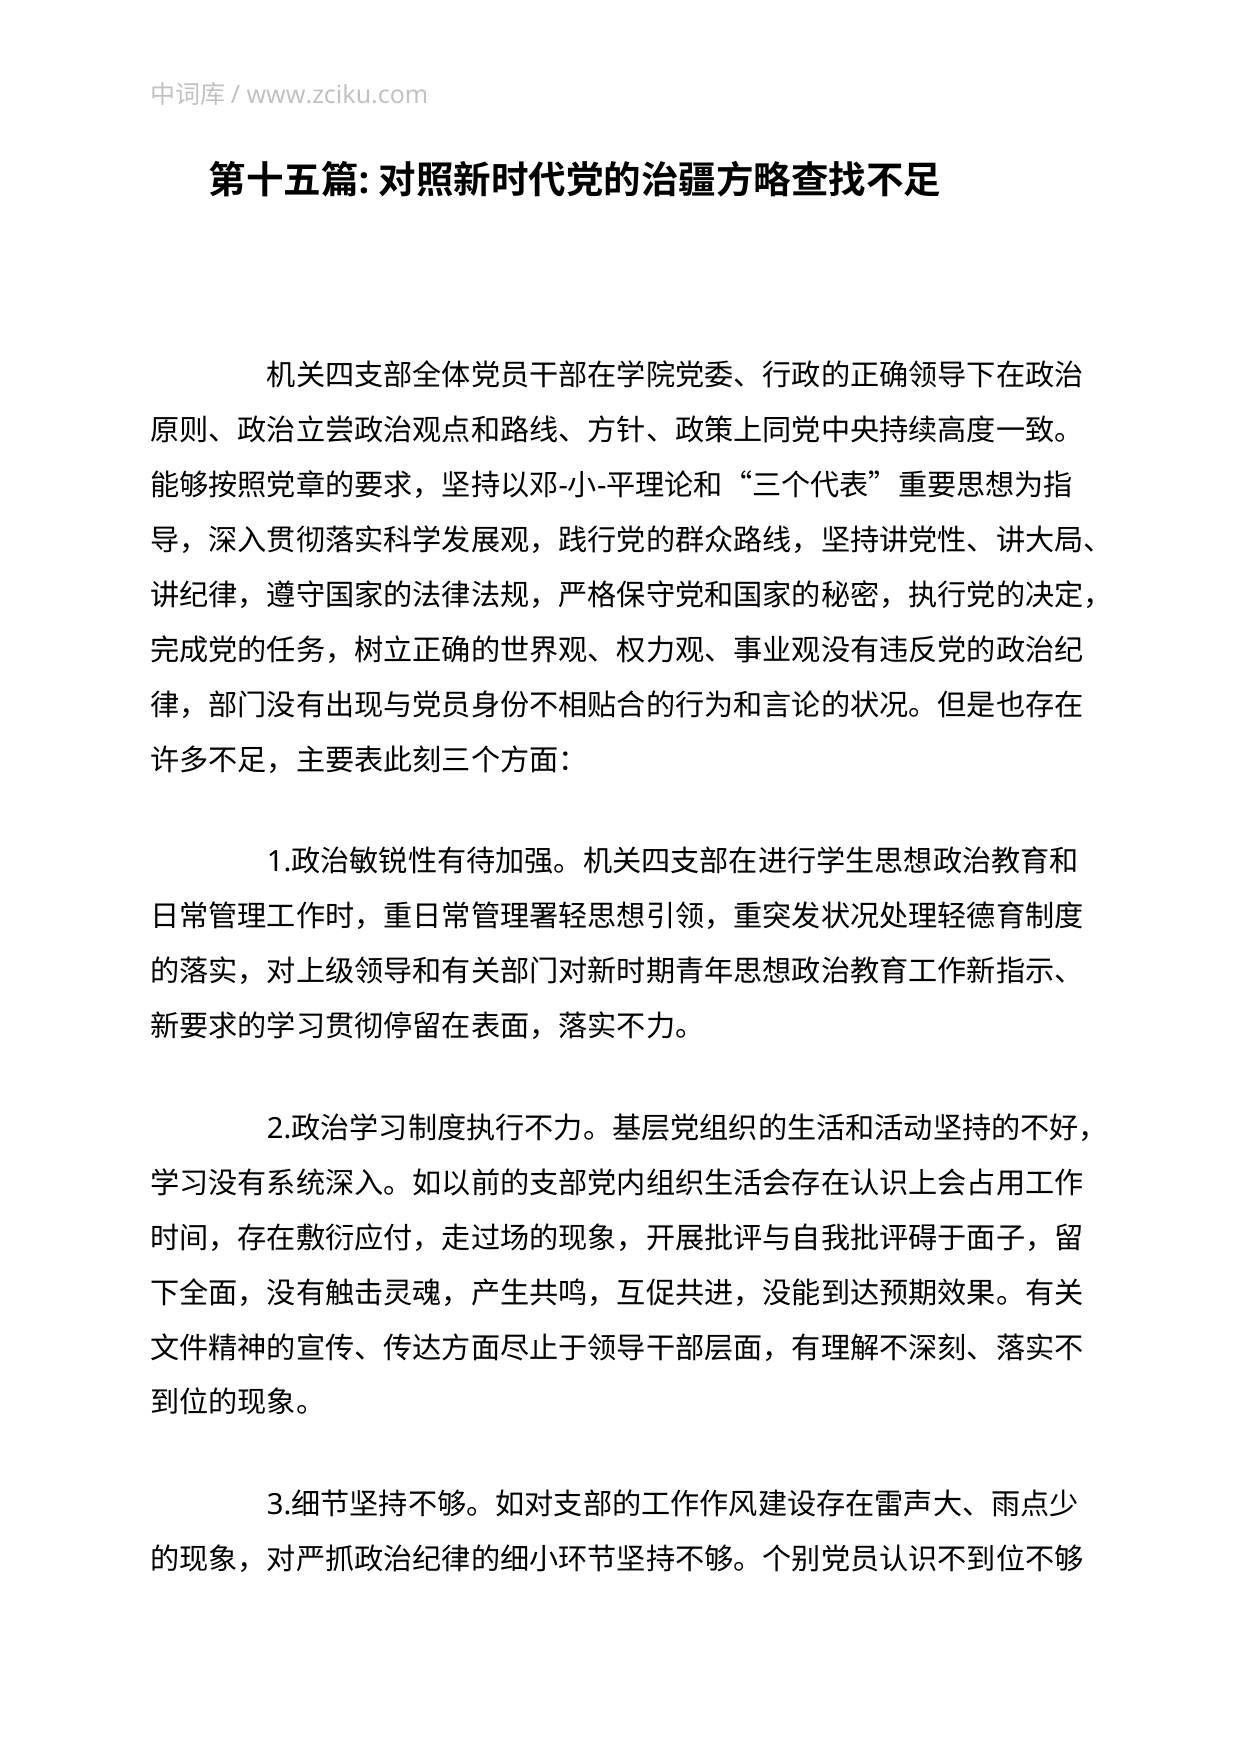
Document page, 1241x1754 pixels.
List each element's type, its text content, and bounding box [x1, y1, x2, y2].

text 机关四支部全体党员干部在学院党委、行政的正确领导下在政治原则、政治立尝政治观点和路线、方针、政策上同党中央持续高度一致。能够按照党章的要求，坚持以邓-小-平理论和“三个代表”重要思想为指导，深入贯彻落实科学发展观，践行党的群众路线，坚持讲党性、讲大局、讲纪律，遵守国家的法律法规，严格保守党和国家的秘密，执行党的决定，完成党的任务，树立正确的世界观、权力观、事业观没有违反党的政治纪律，部门没有出现与党员身份不相贴合的行为和言论的状况。但是也存在许多不足，主要表此刻三个方面： [150, 352, 1090, 778]
text 第十五篇: 对照新时代党的治疆方略查找不足 [150, 150, 1090, 204]
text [150, 1481, 1090, 1578]
text 2.政治学习制度执行不力。基层党组织的生活和活动坚持的不好，学习没有系统深入。如以前的支部党内组织生活会存在认识上会占用工作时间，存在敷衍应付，走过场的现象，开展批评与自我批评碍于面子，留下全面，没有触击灵魂，产生共鸣，互促共进，没能到达预期效果。有关文件精神的宣传、传达方面尽止于领导干部层面，有理解不深刻、落实不到位的现象。 [150, 1104, 1090, 1421]
text 1.政治敏锐性有待加强。机关四支部在进行学生思想政治教育和日常管理工作时，重日常管理署轻思想引领，重突发状况处理轻德育制度的落实，对上级领导和有关部门对新时期青年思想政治教育工作新指示、新要求的学习贯彻停留在表面，落实不力。 [150, 838, 1090, 1045]
